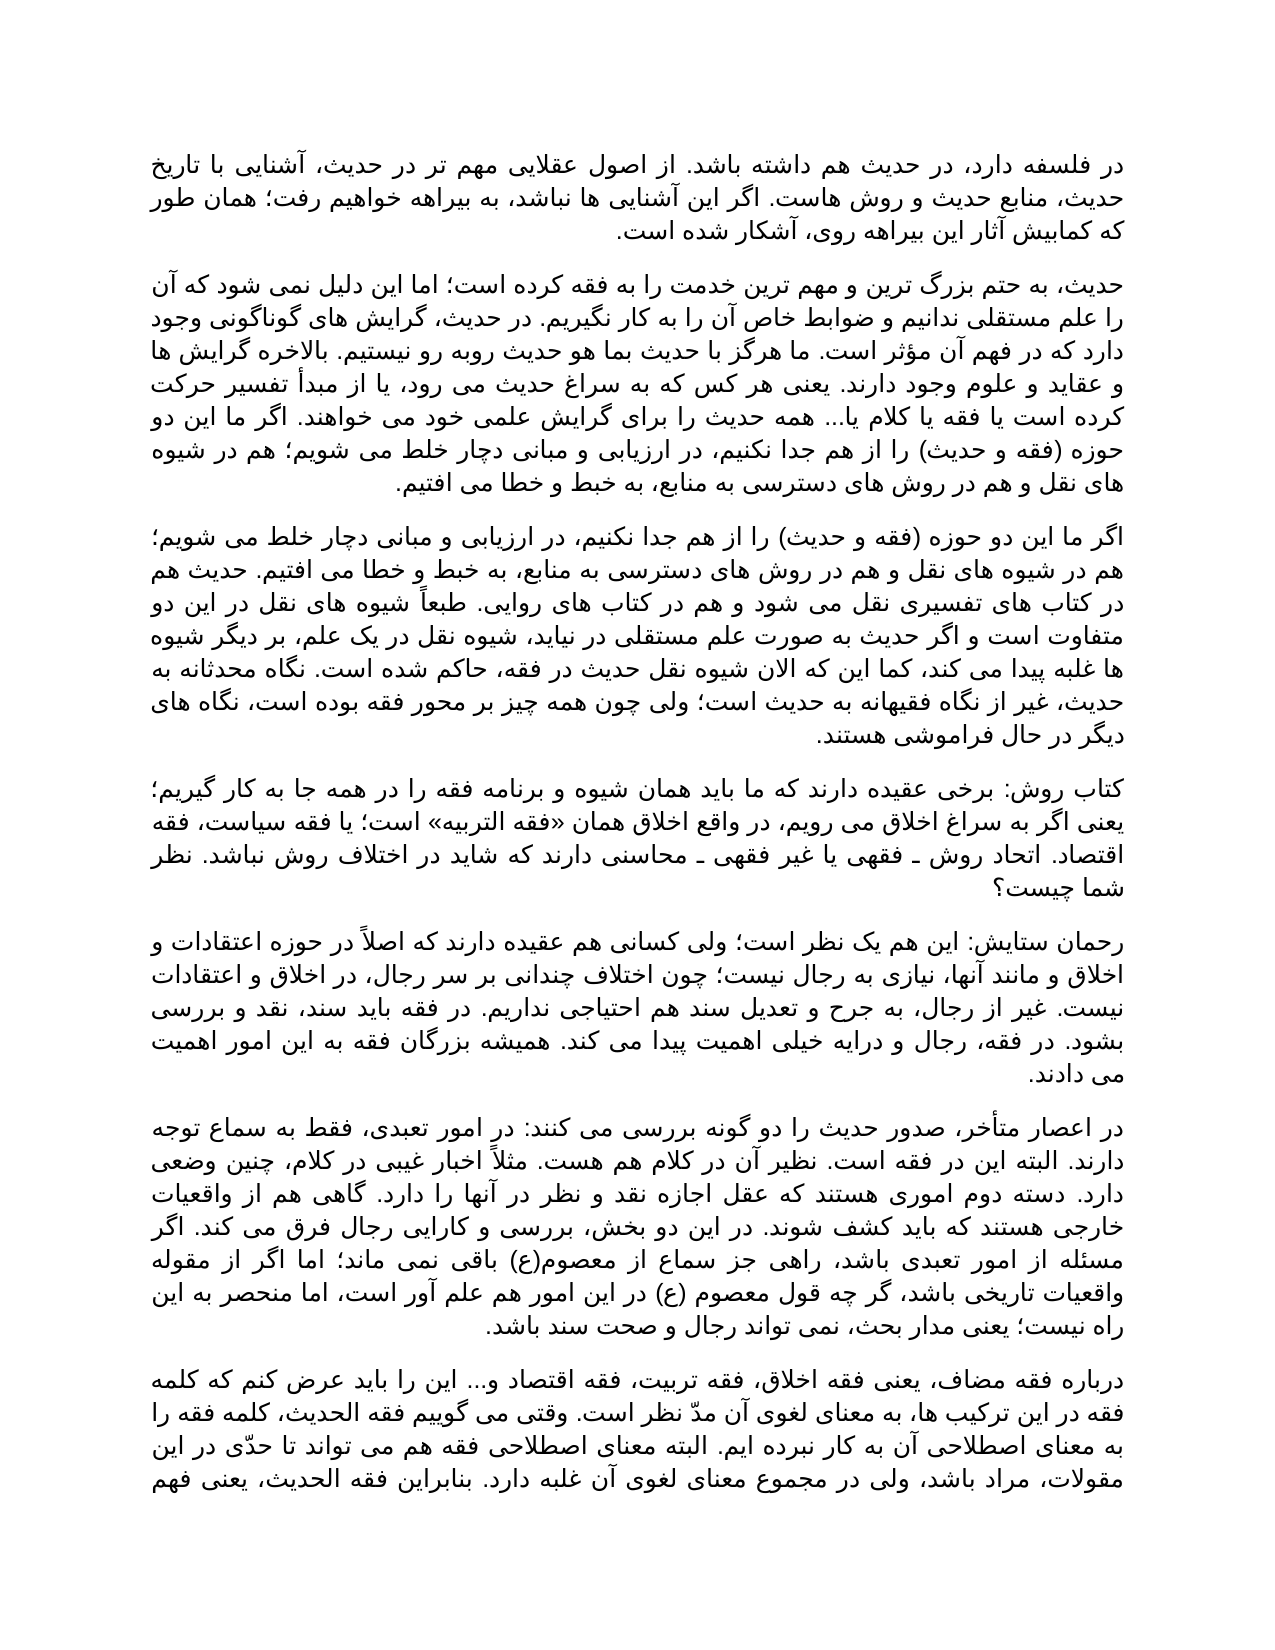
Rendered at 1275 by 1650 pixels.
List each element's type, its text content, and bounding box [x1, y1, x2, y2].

text در اعصار متأخر، صدور حدیث را دو گونه بررسی می کنند: در امور تعبدی، فقط به سماع توجه دارند. البته این در فقه است. نظیر آن در کلام هم هست. مثلاً اخبار غیبی در کلام، چنین وضعی دارد. دسته دوم اموری هستند که عقل اجازه نقد و نظر در آنها را دارد. گاهی هم از واقعیات خارجی هستند که باید کشف شوند. در این دو بخش، بررسی و کارایی رجال فرق می کند. اگر مسئله از امور تعبدی باشد، راهی جز سماع از معصوم(ع) باقی نمی ماند؛ اما اگر از مقوله واقعیات تاریخی باشد، گر چه قول معصوم (ع) در این امور هم علم آور است، اما منحصر به این راه نیست؛ یعنی مدار بحث، نمی تواند رجال و صحت سند باشد. [150, 1113, 1125, 1339]
text کتاب روش: برخی عقیده دارند که ما باید همان شیوه و برنامه فقه را در همه جا به کار گیریم؛ یعنی اگر به سراغ اخلاق می رویم، در واقع اخلاق همان «فقه التربیه» است؛ یا فقه سیاست، فقه اقتصاد. اتحاد روش ـ فقهی یا غیر فقهی ـ محاسنی دارند که شاید در اختلاف روش نباشد. نظر شما چیست؟ [150, 774, 1125, 902]
text رحمان ستایش: این هم یک نظر است؛ ولی کسانی هم عقیده دارند که اصلاً در حوزه اعتقادات و اخلاق و مانند آنها، نیازی به رجال نیست؛ چون اختلاف چندانی بر سر رجال، در اخلاق و اعتقادات نیست. غیر از رجال، به جرح و تعدیل سند هم احتیاجی نداریم. در فقه باید سند، نقد و بررسی بشود. در فقه، رجال و درایه خیلی اهمیت پیدا می کند. همیشه بزرگان فقه به این امور اهمیت می دادند. [150, 927, 1125, 1088]
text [150, 150, 1125, 245]
text حدیث، به حتم بزرگ ترین و مهم ترین خدمت را به فقه کرده است؛ اما این دلیل نمی شود که آن را علم مستقلی ندانیم و ضوابط خاص آن را به کار نگیریم. در حدیث، گرایش های گوناگونی وجود دارد که در فهم آن مؤثر است. ما هرگز با حدیث بما هو حدیث روبه رو نیستیم. بالاخره گرایش ها و عقاید و علوم وجود دارند. یعنی هر کس که به سراغ حدیث می رود، یا از مبدأ تفسیر حرکت کرده است یا فقه یا کلام یا... همه حدیث را برای گرایش علمی خود می خواهند. اگر ما این دو حوزه (فقه و حدیث) را از هم جدا نکنیم، در ارزیابی و مبانی دچار خلط می شویم؛ هم در شیوه های نقل و هم در روش های دسترسی به منابع، به خبط و خطا می افتیم. [150, 270, 1125, 497]
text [150, 1365, 1125, 1492]
text اگر ما این دو حوزه (فقه و حدیث) را از هم جدا نکنیم، در ارزیابی و مبانی دچار خلط می شویم؛ هم در شیوه های نقل و هم در روش های دسترسی به منابع، به خبط و خطا می افتیم. حدیث هم در کتاب های تفسیری نقل می شود و هم در کتاب های روایی. طبعاً شیوه های نقل در این دو متفاوت است و اگر حدیث به صورت علم مستقلی در نیاید، شیوه نقل در یک علم، بر دیگر شیوه ها غلبه پیدا می کند، کما این که الان شیوه نقل حدیث در فقه، حاکم شده است. نگاه محدثانه به حدیث، غیر از نگاه فقیهانه به حدیث است؛ ولی چون همه چیز بر محور فقه بوده است، نگاه های دیگر در حال فراموشی هستند. [150, 522, 1125, 749]
